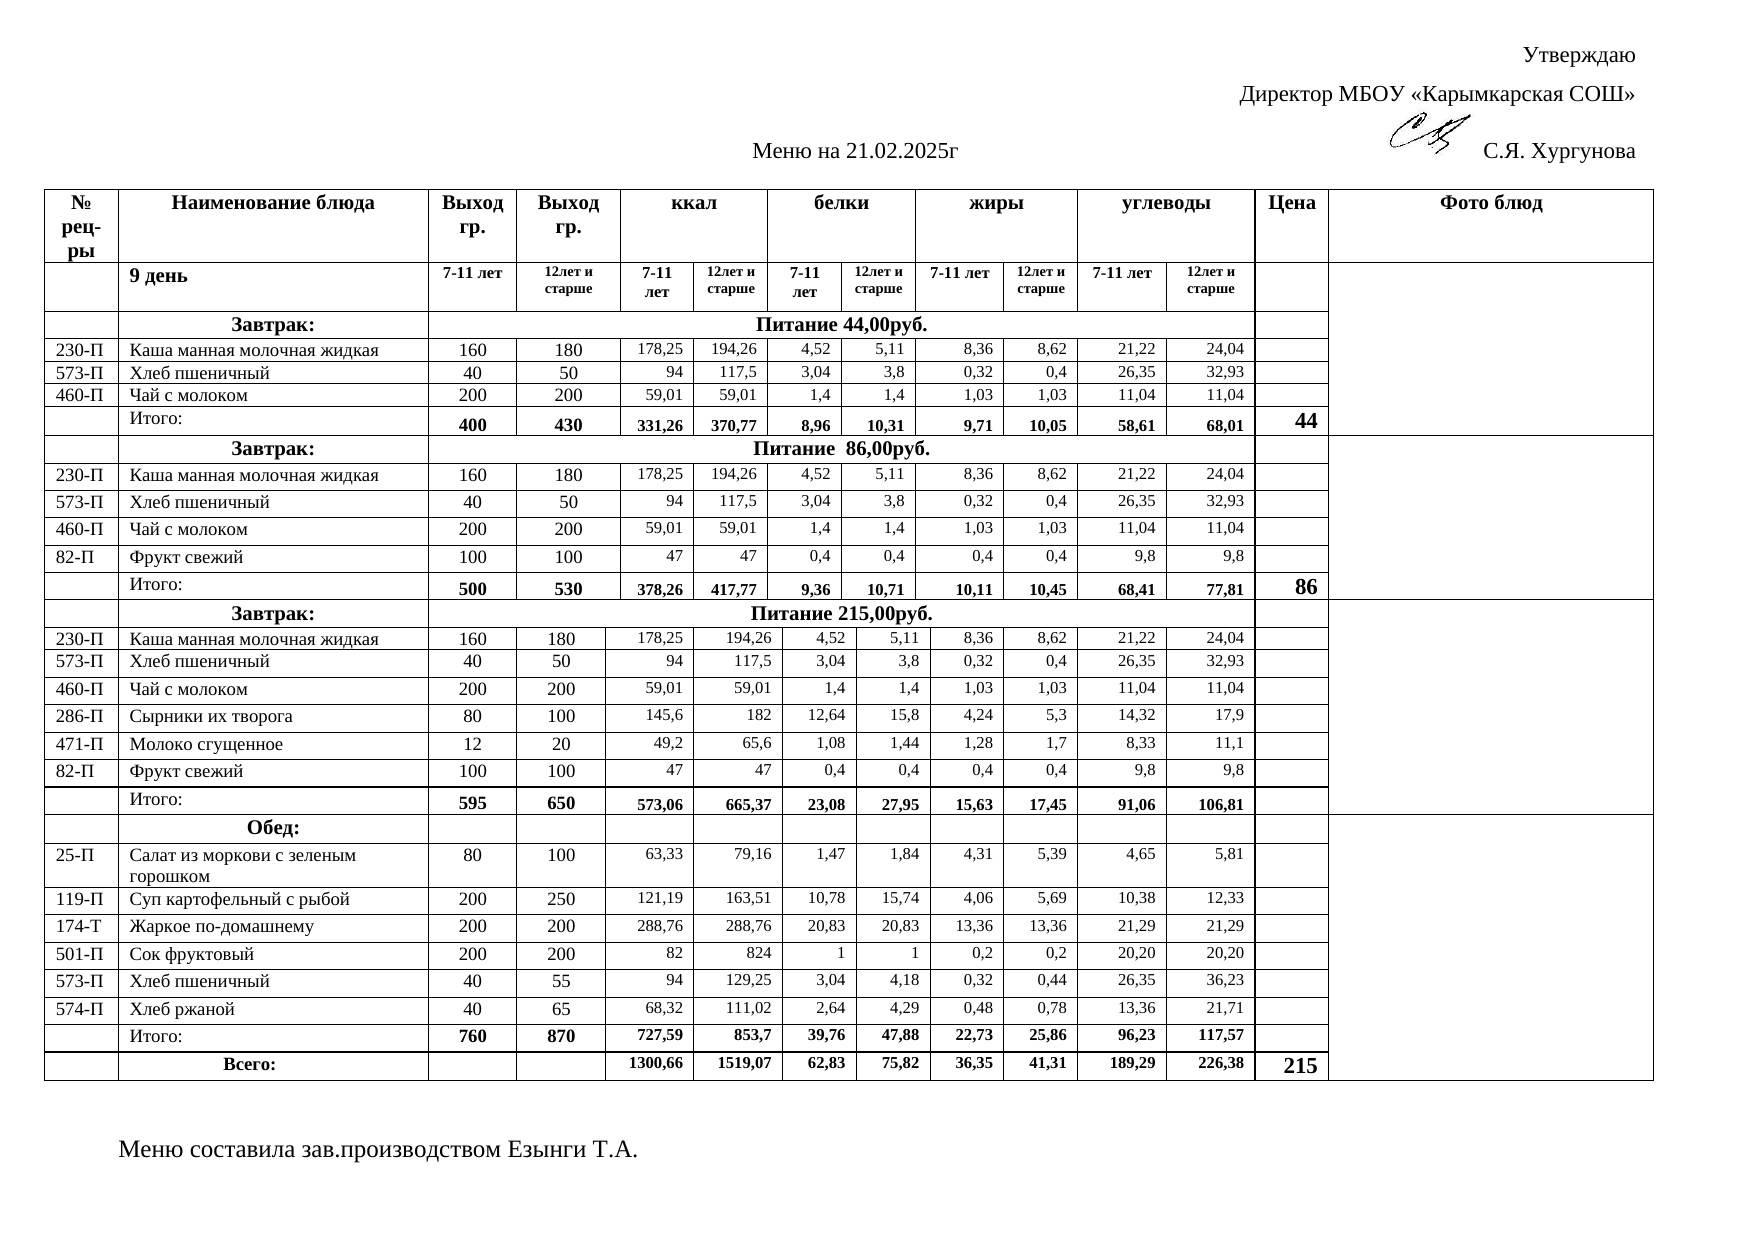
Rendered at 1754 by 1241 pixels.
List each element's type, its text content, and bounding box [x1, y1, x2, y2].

table_cell 10,38 [1078, 888, 1166, 914]
table_cell 40 [429, 650, 516, 677]
table_cell Чай с молоком [119, 384, 428, 406]
table_cell 10,31 [842, 407, 915, 435]
table_cell 11,04 [1167, 518, 1254, 544]
table_cell 430 [517, 407, 620, 435]
table_cell 11,04 [1167, 384, 1254, 406]
table_cell Хлеб пшеничный [119, 491, 428, 517]
table_cell 1,7 [1004, 733, 1077, 759]
table_cell 0,44 [1004, 970, 1077, 997]
table_cell [1256, 705, 1328, 732]
table_cell 15,63 [931, 788, 1003, 814]
table_cell 86 [1256, 573, 1328, 599]
table_cell 77,81 [1167, 573, 1254, 599]
table_cell 44 [1256, 407, 1328, 435]
table_cell 5,39 [1004, 844, 1077, 887]
table_cell [1256, 263, 1328, 311]
table_cell [45, 1053, 118, 1080]
table_cell 11,1 [1167, 733, 1254, 759]
table_cell 100 [429, 760, 516, 786]
table_cell 8,36 [916, 339, 1003, 361]
table_cell 40 [429, 491, 516, 517]
table_cell 200 [429, 384, 516, 406]
table_cell 21,29 [1078, 915, 1166, 942]
table_header № рец-ры [45, 190, 118, 262]
table_cell 12лет и старше [1004, 263, 1077, 311]
table_cell [1256, 518, 1328, 544]
table_cell 1,47 [783, 844, 856, 887]
table_cell 230-П [45, 628, 118, 649]
table_cell 200 [517, 943, 605, 969]
table_cell 160 [429, 464, 516, 490]
table_cell 47 [621, 546, 693, 572]
table_cell 79,16 [694, 844, 782, 887]
table_cell 4,31 [931, 844, 1003, 887]
table_cell 650 [517, 788, 605, 814]
table_cell 189,29 [1078, 1053, 1166, 1080]
table_cell 0,78 [1004, 998, 1077, 1024]
table_cell 20 [517, 733, 605, 759]
table_cell 12,64 [783, 705, 856, 732]
table_cell [45, 600, 118, 627]
table_cell Питание 215,00руб. [429, 600, 1254, 627]
table_cell 96,23 [1078, 1025, 1166, 1051]
table_cell 50 [517, 650, 605, 677]
table_cell [45, 263, 118, 311]
table_cell 8,62 [1004, 339, 1077, 361]
table_cell 1,03 [1004, 384, 1077, 406]
table_cell 180 [517, 339, 620, 361]
table_cell 12лет и старше [1167, 263, 1254, 311]
table_cell 9 день [119, 263, 428, 311]
table_cell 21,22 [1078, 339, 1166, 361]
table_cell 11,04 [1078, 678, 1166, 704]
table_cell 460-П [45, 384, 118, 406]
table_cell 10,71 [842, 573, 915, 599]
table_cell 4,18 [857, 970, 930, 997]
table_cell [1256, 788, 1328, 814]
table_cell 11,04 [1078, 384, 1166, 406]
table_cell Питание 86,00руб. [429, 436, 1254, 462]
table_cell 1,03 [931, 678, 1003, 704]
table_cell 500 [429, 573, 516, 599]
table_cell [1256, 546, 1328, 572]
table_cell 8,96 [768, 407, 841, 435]
table_cell [1256, 970, 1328, 997]
table_cell 0,4 [1004, 491, 1077, 517]
table_header углеводы [1078, 190, 1254, 262]
table_cell 41,31 [1004, 1053, 1077, 1080]
table_cell 200 [429, 915, 516, 942]
table_cell 4,24 [931, 705, 1003, 732]
table_cell 32,93 [1167, 650, 1254, 677]
table_cell 36,35 [931, 1053, 1003, 1080]
table_cell 49,2 [606, 733, 693, 759]
table_cell 8,62 [1004, 628, 1077, 649]
table_cell 50 [517, 491, 620, 517]
table_cell 1,4 [842, 518, 915, 544]
table_cell 24,04 [1167, 628, 1254, 649]
table_cell Хлеб пшеничный [119, 650, 428, 677]
table_cell 5,11 [842, 339, 915, 361]
table_cell 3,04 [783, 970, 856, 997]
table_cell [45, 407, 118, 435]
table_header Выход гр. [429, 190, 516, 262]
table_cell 288,76 [606, 915, 693, 942]
table_cell 21,71 [1167, 998, 1254, 1024]
text Меню составила зав.производством Езынги Т.А. [118, 1134, 1636, 1163]
table_cell 100 [517, 705, 605, 732]
table_cell 3,04 [768, 362, 841, 383]
table_cell 5,69 [1004, 888, 1077, 914]
table_cell 24,04 [1167, 339, 1254, 361]
table_header белки [768, 190, 915, 262]
table_cell 94 [606, 970, 693, 997]
table_cell 9,8 [1167, 546, 1254, 572]
table_cell 200 [429, 888, 516, 914]
table_cell Молоко сгущенное [119, 733, 428, 759]
table_cell 3,8 [857, 650, 930, 677]
table_cell 9,71 [916, 407, 1003, 435]
table_cell Салат из моркови с зеленым горошком [119, 844, 428, 887]
table_cell 1,4 [768, 384, 841, 406]
table_cell 0,4 [916, 546, 1003, 572]
table_cell 7-11 лет [621, 263, 693, 311]
table_cell 12,33 [1167, 888, 1254, 914]
table_cell 460-П [45, 518, 118, 544]
table_cell 530 [517, 573, 620, 599]
table_cell 15,74 [857, 888, 930, 914]
table_cell 573,06 [606, 788, 693, 814]
table_cell 47,88 [857, 1025, 930, 1051]
table_cell 0,4 [768, 546, 841, 572]
table_cell 65 [517, 998, 605, 1024]
table_cell [1256, 733, 1328, 759]
table_cell [783, 815, 856, 843]
table_cell 1,03 [916, 518, 1003, 544]
table_cell [1256, 628, 1328, 649]
table_cell 15,8 [857, 705, 930, 732]
picture [1382, 106, 1478, 158]
table_cell 65,6 [694, 733, 782, 759]
table_cell 39,76 [783, 1025, 856, 1051]
table_cell [517, 815, 605, 843]
table_cell 7-11 лет [916, 263, 1003, 311]
table_cell 26,35 [1078, 491, 1166, 517]
table_cell 288,76 [694, 915, 782, 942]
table_cell 194,26 [694, 628, 782, 649]
table_cell 4,52 [768, 464, 841, 490]
table_cell 25-П [45, 844, 118, 887]
table_cell 574-П [45, 998, 118, 1024]
table_cell 3,8 [842, 491, 915, 517]
table_cell [1256, 650, 1328, 677]
table_cell 331,26 [621, 407, 693, 435]
table_cell 0,32 [916, 362, 1003, 383]
table_cell 27,95 [857, 788, 930, 814]
table_cell [1004, 815, 1077, 843]
table_header Выход гр. [517, 190, 620, 262]
table_cell 80 [429, 705, 516, 732]
table_cell [1167, 815, 1254, 843]
table_cell 25,86 [1004, 1025, 1077, 1051]
table_cell 2,64 [783, 998, 856, 1024]
table_cell 7-11 лет [1078, 263, 1166, 311]
table_cell Завтрак: [119, 436, 428, 462]
table_cell [1256, 339, 1328, 361]
table_cell 11,04 [1167, 678, 1254, 704]
table_cell 0,2 [931, 943, 1003, 969]
table_cell 106,81 [1167, 788, 1254, 814]
table_cell 10,45 [1004, 573, 1077, 599]
table_cell 573-П [45, 491, 118, 517]
table_cell 91,06 [1078, 788, 1166, 814]
table_cell 82-П [45, 546, 118, 572]
table_cell [857, 815, 930, 843]
table_cell 47 [694, 546, 767, 572]
table_cell 760 [429, 1025, 516, 1051]
table_cell 9,8 [1078, 546, 1166, 572]
table_cell Итого: [119, 1025, 428, 1051]
table_cell 1,84 [857, 844, 930, 887]
table_cell 40 [429, 362, 516, 383]
table_cell 5,11 [842, 464, 915, 490]
table_cell 119-П [45, 888, 118, 914]
table_cell 111,02 [694, 998, 782, 1024]
table_cell 0,4 [1004, 650, 1077, 677]
table_cell 50 [517, 362, 620, 383]
table_cell [45, 815, 118, 843]
table_cell 1,03 [916, 384, 1003, 406]
table_cell [1256, 464, 1328, 490]
table_cell 20,83 [783, 915, 856, 942]
table_cell Суп картофельный с рыбой [119, 888, 428, 914]
table_cell 727,59 [606, 1025, 693, 1051]
table_cell 13,36 [1004, 915, 1077, 942]
table_cell 75,82 [857, 1053, 930, 1080]
table_cell 200 [517, 384, 620, 406]
table_header Цена [1256, 190, 1328, 262]
table_cell Завтрак: [119, 312, 428, 338]
table_header жиры [916, 190, 1077, 262]
table_cell 194,26 [694, 464, 767, 490]
table_cell Чай с молоком [119, 518, 428, 544]
table_cell 4,52 [768, 339, 841, 361]
table_cell 23,08 [783, 788, 856, 814]
table_cell [1256, 815, 1328, 843]
table_cell 665,37 [694, 788, 782, 814]
table_cell Каша манная молочная жидкая [119, 339, 428, 361]
table_cell [1256, 943, 1328, 969]
table_cell 24,04 [1167, 464, 1254, 490]
table_cell 10,11 [916, 573, 1003, 599]
table_cell 595 [429, 788, 516, 814]
table_cell 40 [429, 970, 516, 997]
table_cell 22,73 [931, 1025, 1003, 1051]
table_cell 180 [517, 628, 605, 649]
table_cell 1300,66 [606, 1053, 693, 1080]
table_cell 20,20 [1167, 943, 1254, 969]
table_cell 68,01 [1167, 407, 1254, 435]
table_cell 9,8 [1078, 760, 1166, 786]
table_cell 117,5 [694, 650, 782, 677]
table_cell 4,52 [783, 628, 856, 649]
table_cell 200 [429, 678, 516, 704]
table_cell 121,19 [606, 888, 693, 914]
table_cell 26,35 [1078, 650, 1166, 677]
table_cell 0,32 [931, 650, 1003, 677]
table_cell 870 [517, 1025, 605, 1051]
table_cell 20,20 [1078, 943, 1166, 969]
table_cell 94 [621, 362, 693, 383]
table_cell 178,25 [621, 339, 693, 361]
table_cell 230-П [45, 464, 118, 490]
table_cell [931, 815, 1003, 843]
table_cell 68,41 [1078, 573, 1166, 599]
table_cell 21,22 [1078, 628, 1166, 649]
table_cell 59,01 [694, 384, 767, 406]
table_cell 129,25 [694, 970, 782, 997]
table_cell 1,28 [931, 733, 1003, 759]
table_cell 160 [429, 628, 516, 649]
table_cell [1256, 312, 1328, 338]
table_cell 47 [694, 760, 782, 786]
table_cell [694, 815, 782, 843]
table_cell 5,3 [1004, 705, 1077, 732]
table_cell 0,4 [1004, 760, 1077, 786]
table_cell 1,4 [842, 384, 915, 406]
table_cell [429, 815, 516, 843]
table_cell 501-П [45, 943, 118, 969]
table_cell [606, 815, 693, 843]
table_cell 1519,07 [694, 1053, 782, 1080]
table_cell 0,48 [931, 998, 1003, 1024]
table_cell Фрукт свежий [119, 760, 428, 786]
table_cell 12лет и старше [517, 263, 620, 311]
table_cell 824 [694, 943, 782, 969]
table_cell 1,03 [1004, 678, 1077, 704]
table_cell 100 [517, 844, 605, 887]
table_cell 174-Т [45, 915, 118, 942]
table_cell 0,4 [931, 760, 1003, 786]
table_cell 32,93 [1167, 362, 1254, 383]
table_cell [45, 436, 118, 462]
table_cell 26,35 [1078, 970, 1166, 997]
table_cell Сырники их творога [119, 705, 428, 732]
table_cell [1256, 678, 1328, 704]
table_cell Сок фруктовый [119, 943, 428, 969]
table_cell 26,35 [1078, 362, 1166, 383]
table_cell Итого: [119, 788, 428, 814]
table_cell [1256, 760, 1328, 786]
table_cell 400 [429, 407, 516, 435]
table_cell Чай с молоком [119, 678, 428, 704]
table_cell [1256, 384, 1328, 406]
table_cell 59,01 [694, 678, 782, 704]
table_cell 13,36 [931, 915, 1003, 942]
table_cell 3,04 [783, 650, 856, 677]
table_cell [1329, 600, 1653, 814]
table_cell 370,77 [694, 407, 767, 435]
table_cell 7-11 лет [429, 263, 516, 311]
table_cell Фрукт свежий [119, 546, 428, 572]
table_cell 100 [517, 760, 605, 786]
table_cell 1,08 [783, 733, 856, 759]
table_cell 117,5 [694, 491, 767, 517]
table_cell 117,5 [694, 362, 767, 383]
table_cell Итого: [119, 407, 428, 435]
table_cell 59,01 [606, 678, 693, 704]
table_cell 7-11 лет [768, 263, 841, 311]
table_cell 82 [606, 943, 693, 969]
table_cell 0,32 [931, 970, 1003, 997]
table_cell Жаркое по-домашнему [119, 915, 428, 942]
table_cell [1256, 998, 1328, 1024]
table_cell 1,4 [857, 678, 930, 704]
table_cell 1,44 [857, 733, 930, 759]
table_cell [1256, 600, 1328, 627]
table_cell 1,03 [1004, 518, 1077, 544]
table_cell 13,36 [1078, 998, 1166, 1024]
table_cell 194,26 [694, 339, 767, 361]
table_cell 0,4 [1004, 362, 1077, 383]
table_cell 21,29 [1167, 915, 1254, 942]
table_cell 55 [517, 970, 605, 997]
table_cell 573-П [45, 362, 118, 383]
table_cell Хлеб ржаной [119, 998, 428, 1024]
table_cell 58,61 [1078, 407, 1166, 435]
table_cell 8,36 [916, 464, 1003, 490]
table_cell 573-П [45, 650, 118, 677]
table_cell 8,33 [1078, 733, 1166, 759]
table_cell 11,04 [1078, 518, 1166, 544]
table_cell 853,7 [694, 1025, 782, 1051]
table_header Фото блюд [1329, 190, 1653, 262]
table_cell 21,22 [1078, 464, 1166, 490]
table_cell 20,83 [857, 915, 930, 942]
table_cell 200 [517, 915, 605, 942]
table_cell Хлеб пшеничный [119, 970, 428, 997]
table_cell 47 [606, 760, 693, 786]
table_cell 8,62 [1004, 464, 1077, 490]
table_header Наименование блюда [119, 190, 428, 262]
table_cell 0,4 [842, 546, 915, 572]
table_cell [45, 312, 118, 338]
table_cell 63,33 [606, 844, 693, 887]
table_cell 59,01 [694, 518, 767, 544]
table_cell 5,11 [857, 628, 930, 649]
table_cell 0,32 [916, 491, 1003, 517]
table_cell Хлеб пшеничный [119, 362, 428, 383]
table_cell 32,93 [1167, 491, 1254, 517]
table_cell 59,01 [621, 518, 693, 544]
table_cell Всего: [119, 1053, 428, 1080]
table_cell 9,8 [1167, 760, 1254, 786]
table_cell 3,8 [842, 362, 915, 383]
table_cell 250 [517, 888, 605, 914]
table_cell [1256, 491, 1328, 517]
table_cell 163,51 [694, 888, 782, 914]
table_cell [1256, 362, 1328, 383]
table_cell 100 [429, 546, 516, 572]
table_cell 17,45 [1004, 788, 1077, 814]
table_cell [1256, 888, 1328, 914]
table_cell 40 [429, 998, 516, 1024]
table_cell 471-П [45, 733, 118, 759]
table_cell 178,25 [621, 464, 693, 490]
table_cell [1329, 263, 1653, 435]
table_cell [1256, 915, 1328, 942]
table_cell Завтрак: [119, 600, 428, 627]
table_cell 14,32 [1078, 705, 1166, 732]
table_cell Каша манная молочная жидкая [119, 464, 428, 490]
table_cell 378,26 [621, 573, 693, 599]
table_cell [1256, 1025, 1328, 1051]
table_cell 12 [429, 733, 516, 759]
table_cell 12лет и старше [694, 263, 767, 311]
table_cell 0,2 [1004, 943, 1077, 969]
table_cell 10,05 [1004, 407, 1077, 435]
table_cell 117,57 [1167, 1025, 1254, 1051]
table_header ккал [621, 190, 767, 262]
table_cell [45, 788, 118, 814]
table_cell [517, 1053, 605, 1080]
table_cell 9,36 [768, 573, 841, 599]
table_cell 100 [517, 546, 620, 572]
table_cell 200 [429, 518, 516, 544]
table_cell 62,83 [783, 1053, 856, 1080]
table_cell 160 [429, 339, 516, 361]
table_cell Каша манная молочная жидкая [119, 628, 428, 649]
table_cell [1256, 436, 1328, 462]
table_cell 0,4 [857, 760, 930, 786]
table_cell 8,36 [931, 628, 1003, 649]
table_cell 178,25 [606, 628, 693, 649]
table_cell 94 [621, 491, 693, 517]
table_cell 182 [694, 705, 782, 732]
table_cell 200 [517, 518, 620, 544]
table_cell 1 [783, 943, 856, 969]
table_cell 59,01 [621, 384, 693, 406]
table_cell 80 [429, 844, 516, 887]
table_cell 82-П [45, 760, 118, 786]
table_cell [429, 1053, 516, 1080]
table_cell 0,4 [1004, 546, 1077, 572]
table_cell 180 [517, 464, 620, 490]
table_cell Питание 44,00руб. [429, 312, 1254, 338]
table_cell [1329, 815, 1653, 1080]
table_cell 1,4 [768, 518, 841, 544]
table_cell [1329, 436, 1653, 599]
table_cell 36,23 [1167, 970, 1254, 997]
table_cell 12лет и старше [842, 263, 915, 311]
table_cell 5,81 [1167, 844, 1254, 887]
table_cell 417,77 [694, 573, 767, 599]
table_cell Итого: [119, 573, 428, 599]
table_cell 145,6 [606, 705, 693, 732]
table_cell [1078, 815, 1166, 843]
table_cell 10,78 [783, 888, 856, 914]
table_cell 68,32 [606, 998, 693, 1024]
table_cell [1256, 844, 1328, 887]
table_cell 0,4 [783, 760, 856, 786]
table_cell 94 [606, 650, 693, 677]
table_cell 286-П [45, 705, 118, 732]
table_cell 573-П [45, 970, 118, 997]
table_cell Обед: [119, 815, 428, 843]
table_cell 17,9 [1167, 705, 1254, 732]
table_cell 4,06 [931, 888, 1003, 914]
table_cell 200 [429, 943, 516, 969]
table_cell 460-П [45, 678, 118, 704]
table_cell 230-П [45, 339, 118, 361]
table_cell 215 [1256, 1053, 1328, 1080]
table_cell 200 [517, 678, 605, 704]
table_cell [45, 573, 118, 599]
table_cell 4,29 [857, 998, 930, 1024]
table_cell 1,4 [783, 678, 856, 704]
table_cell 3,04 [768, 491, 841, 517]
table_cell 1 [857, 943, 930, 969]
table_cell 226,38 [1167, 1053, 1254, 1080]
table_cell 4,65 [1078, 844, 1166, 887]
table_cell [45, 1025, 118, 1051]
